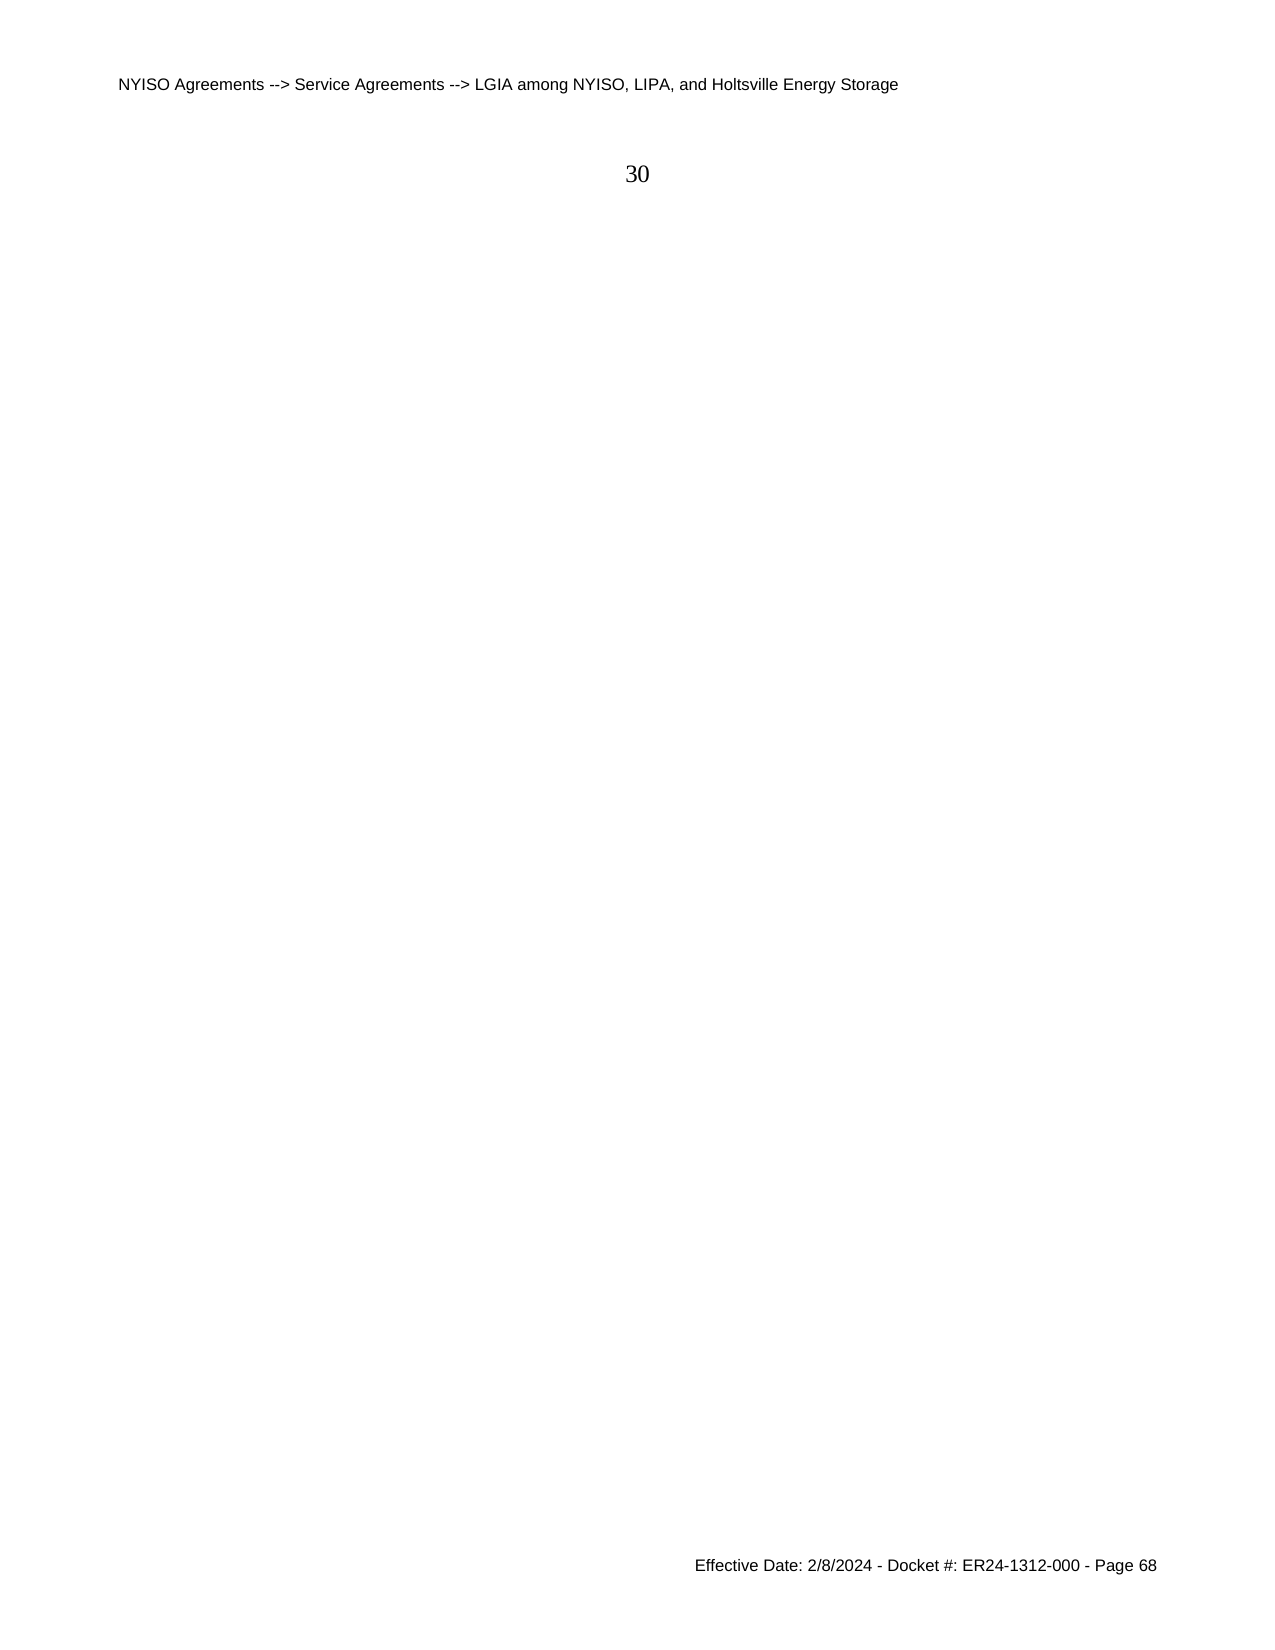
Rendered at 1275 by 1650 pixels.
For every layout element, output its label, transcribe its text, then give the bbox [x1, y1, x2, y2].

text 30 [625, 160, 1275, 189]
